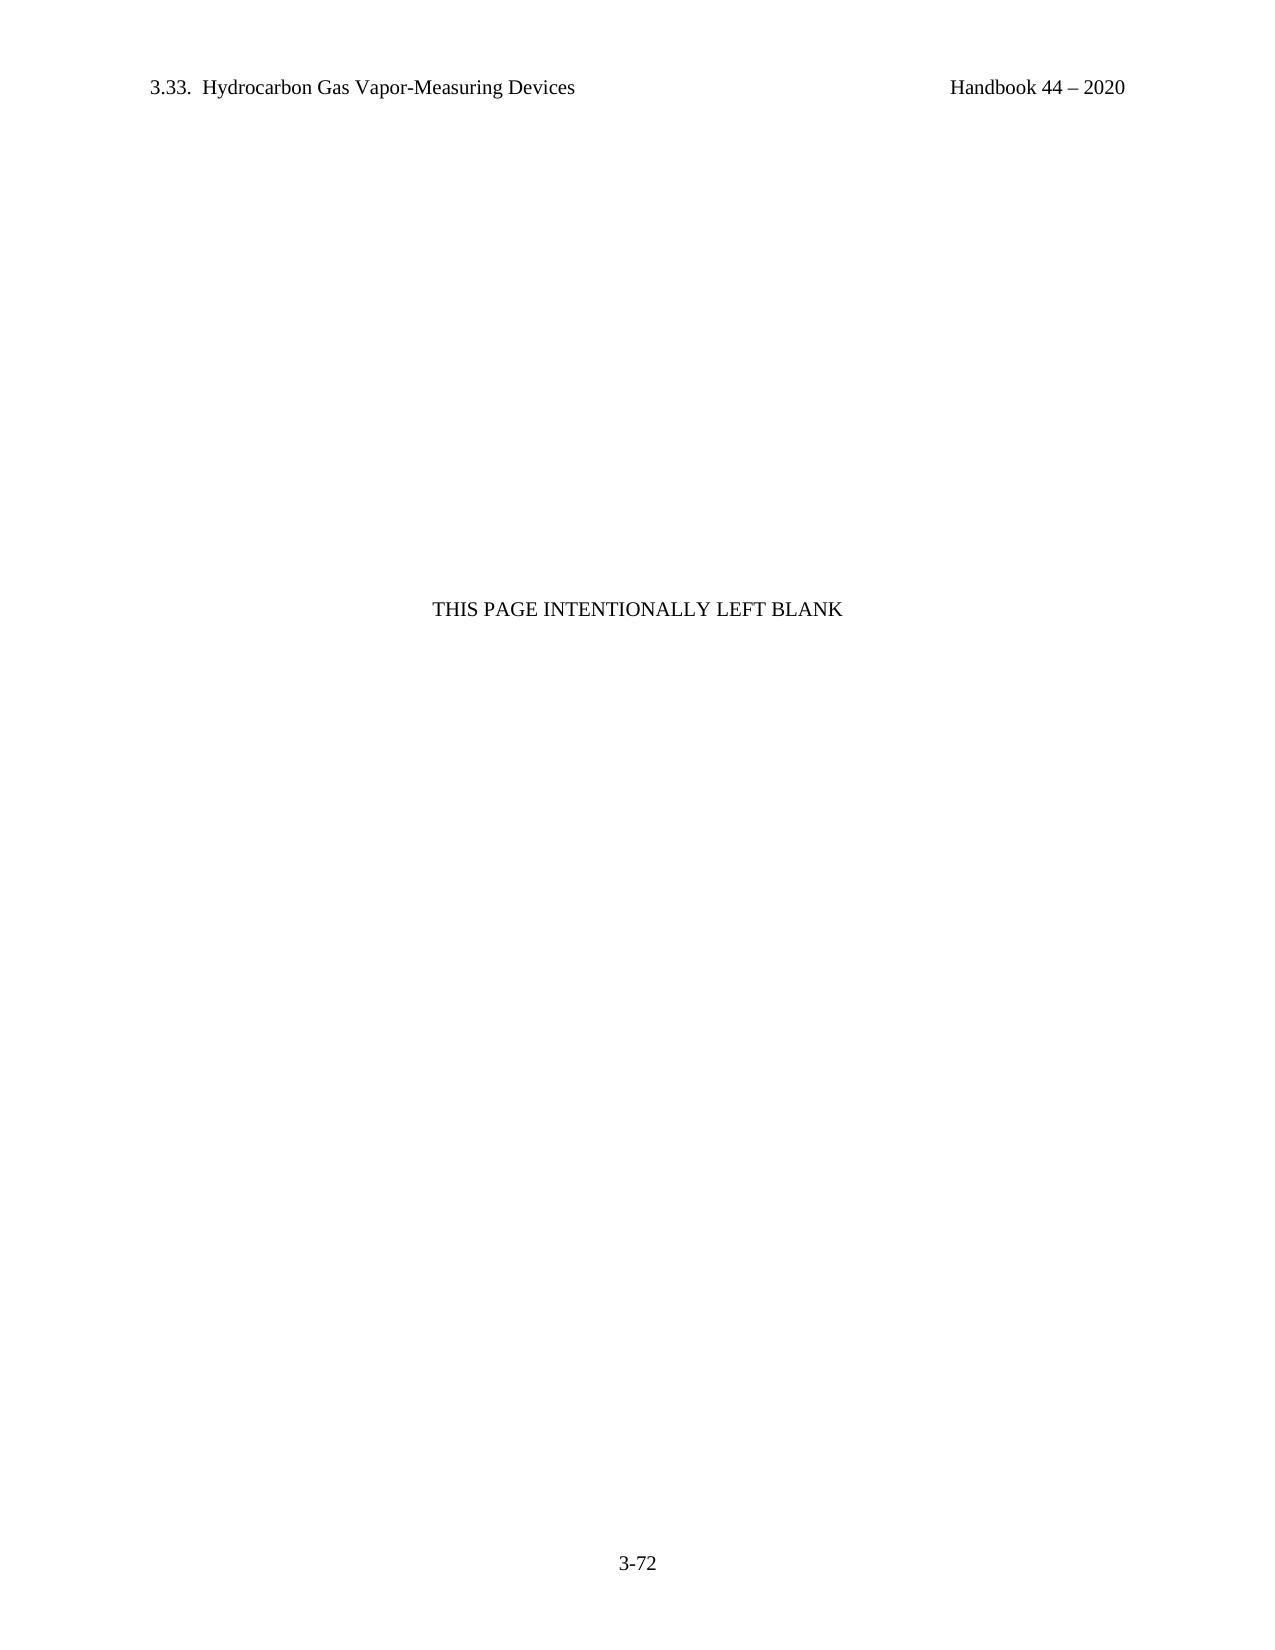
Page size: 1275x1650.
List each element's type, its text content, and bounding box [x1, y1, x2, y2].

text THIS PAGE INTENTIONALLY LEFT BLANK [150, 597, 1125, 621]
